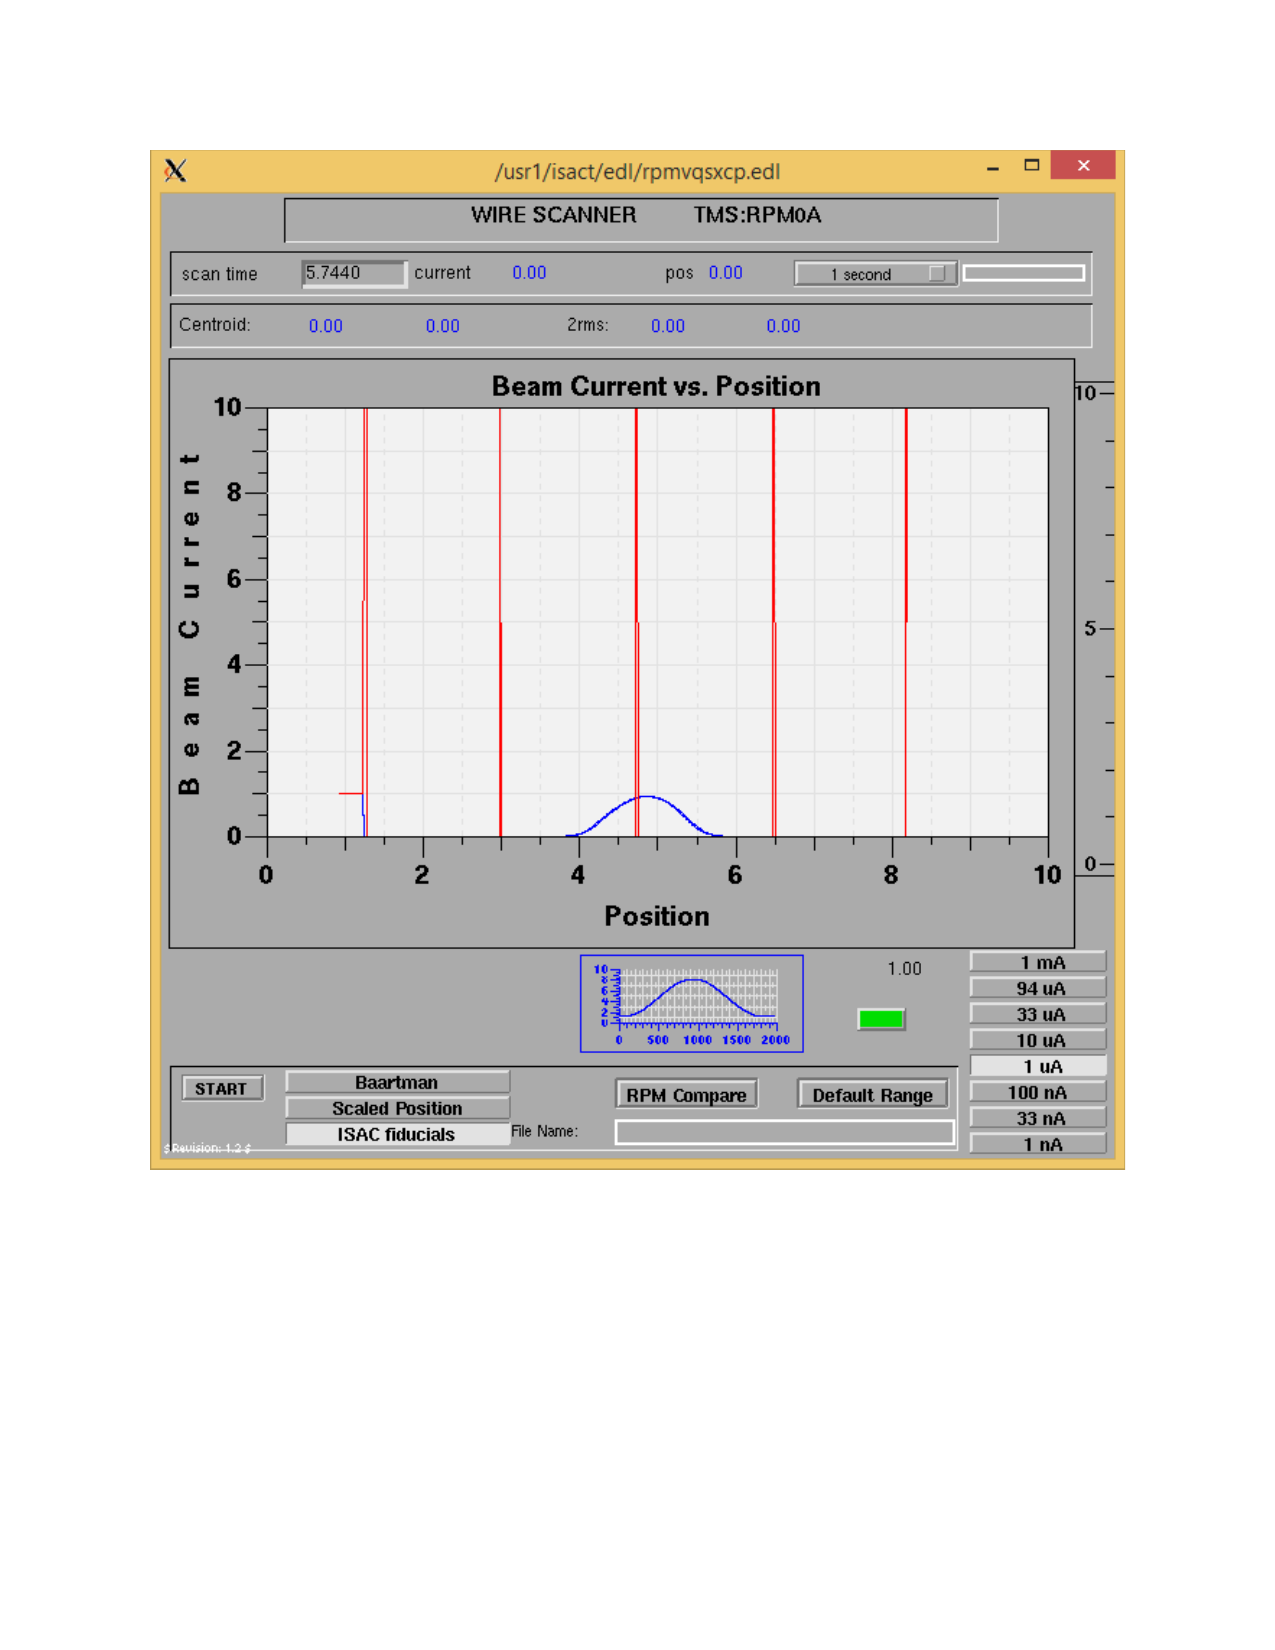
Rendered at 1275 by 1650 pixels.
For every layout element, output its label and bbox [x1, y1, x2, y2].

picture [150, 150, 1125, 1170]
